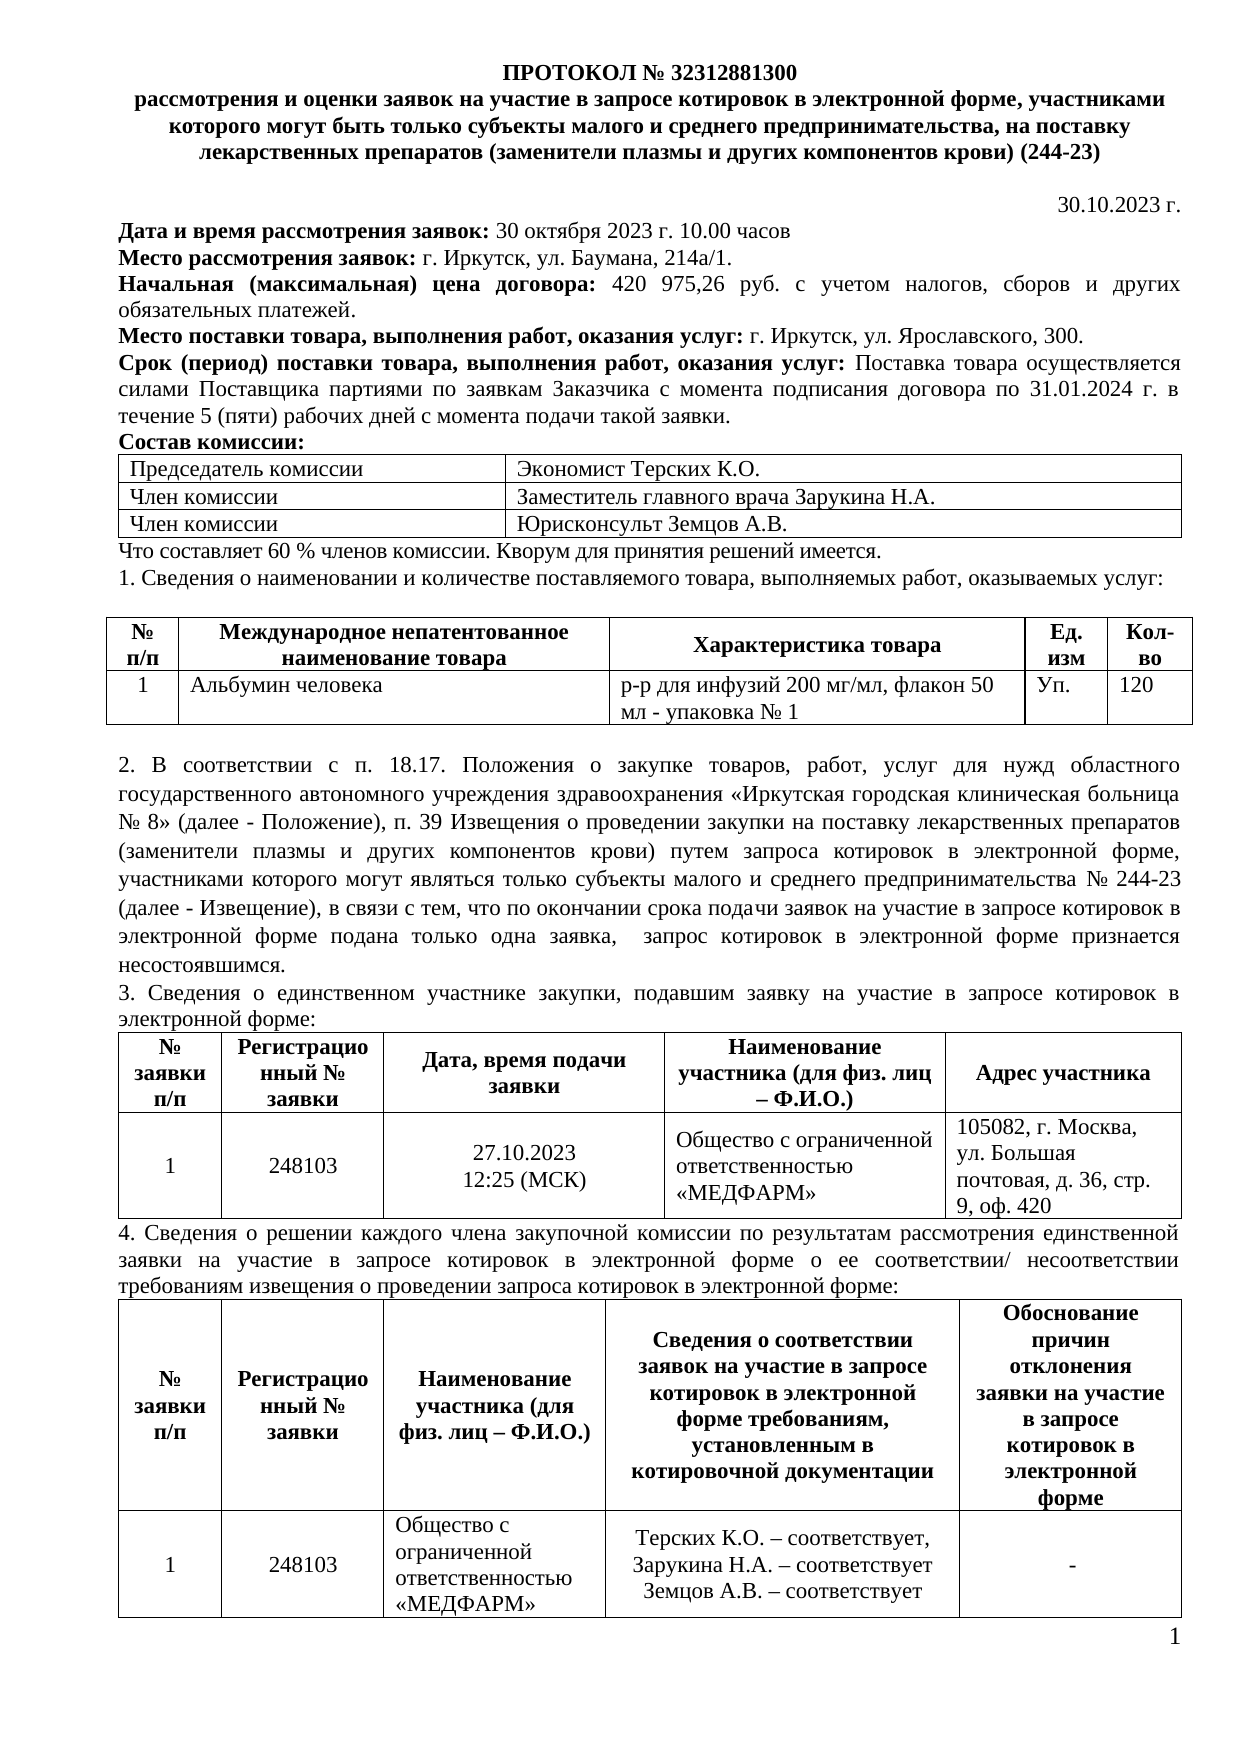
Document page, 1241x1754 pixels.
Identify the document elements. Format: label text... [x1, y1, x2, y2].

table_cell Терских К.О. – соответствует, Зарукина Н.А. – соответствует Земцов А.В. – соответствует [606, 1511, 959, 1617]
text Дата и время рассмотрения заявок: 30 октября 2023 г. 10.00 часов [118, 217, 1181, 243]
text Что составляет 60 % членов комиссии. Кворум для принятия решений имеется. [118, 538, 1181, 564]
table_cell Юрисконсульт Земцов А.В. [506, 510, 1181, 537]
table_header Кол-во [1108, 618, 1192, 670]
table_header Наименование участника (для физ. лиц – Ф.И.О.) [384, 1300, 605, 1510]
table_cell р-р для инфузий 200 мг/мл, флакон 50 мл - упаковка № 1 [610, 671, 1024, 724]
text Место поставки товара, выполнения работ, оказания услуг: г. Иркутск, ул. Ярославского, 300. [118, 323, 1181, 349]
title ПРОТОКОЛ № 32312881300 [118, 59, 1181, 85]
table_cell Уп. [1026, 671, 1107, 724]
table_cell Заместитель главного врача Зарукина Н.А. [506, 483, 1181, 509]
text Место рассмотрения заявок: г. Иркутск, ул. Баумана, 214а/1. [118, 243, 1181, 270]
table_header Сведения о соответствии заявок на участие в запросе котировок в электронной форме требованиям, установленным в котировочной документации [606, 1300, 959, 1510]
table_header Характеристика товара [610, 618, 1024, 670]
table_cell 105082, г. Москва, ул. Большая почтовая, д. 36, стр. 9, оф. 420 [946, 1113, 1181, 1218]
table_header Регистрационный № заявки [222, 1033, 383, 1112]
table_cell Член комиссии [119, 510, 505, 537]
table_cell 120 [1108, 671, 1192, 724]
table_header Адрес участника [946, 1033, 1181, 1112]
table_header № п/п [107, 618, 178, 670]
text 2. В соответствии с п. 18.17. Положения о закупке товаров, работ, услуг для нужд областного государственного автономного учреждения здравоохранения «Иркутская городская клиническая больница № 8» (далее - Положение), п. 39 Извещения о проведении закупки на поставку лекарственных препаратов (заменители плазмы и других компонентов крови) путем запроса котировок в электронной форме, участниками которого могут являться только субъекты малого и среднего предпринимательства № 244-23 (далее - Извещение), в связи с тем, что по окончании срока подачи заявок на участие в запросе котировок в электронной форме подана только одна заявка, запрос котировок в электронной форме признается несостоявшимся. [118, 752, 1181, 977]
text Срок (период) поставки товара, выполнения работ, оказания услуг: Поставка товара осуществляется силами Поставщика партиями по заявкам Заказчика с момента подписания договора по 31.01.2024 г. в течение 5 (пяти) рабочих дней с момента подачи такой заявки. [118, 349, 1181, 428]
table_header № заявки п/п [119, 1300, 221, 1510]
text Состав комиссии: [118, 428, 1181, 454]
text 30.10.2023 г. [118, 191, 1181, 217]
table_header Председатель комиссии [119, 455, 505, 482]
text 3. Сведения о единственном участнике закупки, подавшим заявку на участие в запросе котировок в электронной форме: [118, 979, 1181, 1032]
table_cell 1 [119, 1511, 221, 1617]
table_header Ед. изм [1026, 618, 1107, 670]
table_cell 1 [107, 671, 178, 724]
table_cell 248103 [222, 1511, 383, 1617]
text Начальная (максимальная) цена договора: 420 975,26 руб. с учетом налогов, сборов и других обязательных платежей. [118, 270, 1181, 323]
table_header Обоснование причин отклонения заявки на участие в запросе котировок в электронной форме [960, 1300, 1181, 1510]
table_header Наименование участника (для физ. лиц – Ф.И.О.) [665, 1033, 945, 1112]
table_cell Член комиссии [119, 483, 505, 509]
table_cell - [960, 1511, 1181, 1617]
text рассмотрения и оценки заявок на участие в запросе котировок в электронной форме, участниками которого могут быть только субъекты малого и среднего предпринимательства, на поставку лекарственных препаратов (заменители плазмы и других компонентов крови) (244-23) [118, 85, 1181, 164]
list Сведения о наименовании и количестве поставляемого товара, выполняемых работ, оказываемых услуг: [118, 564, 1181, 590]
text 4. Сведения о решении каждого члена закупочной комиссии по результатам рассмотрения единственной заявки на участие в запросе котировок в электронной форме о ее соответствии/ несоответствии требованиям извещения о проведении запроса котировок в электронной форме: [118, 1219, 1181, 1298]
table_cell 248103 [222, 1113, 383, 1218]
table_header Дата, время подачи заявки [384, 1033, 664, 1112]
table_header № заявки п/п [119, 1033, 221, 1112]
table_header Экономист Терских К.О. [506, 455, 1181, 482]
table_cell Общество с ограниченной ответственностью «МЕДФАРМ» [384, 1511, 605, 1617]
table_header Регистрационный № заявки [222, 1300, 383, 1510]
table_cell Общество с ограниченной ответственностью «МЕДФАРМ» [665, 1113, 945, 1218]
table_header Международное непатентованное наименование товара [179, 618, 609, 670]
table_cell 1 [119, 1113, 221, 1218]
table_cell 27.10.2023 12:25 (МСК) [384, 1113, 664, 1218]
table_cell Альбумин человека [179, 671, 609, 724]
